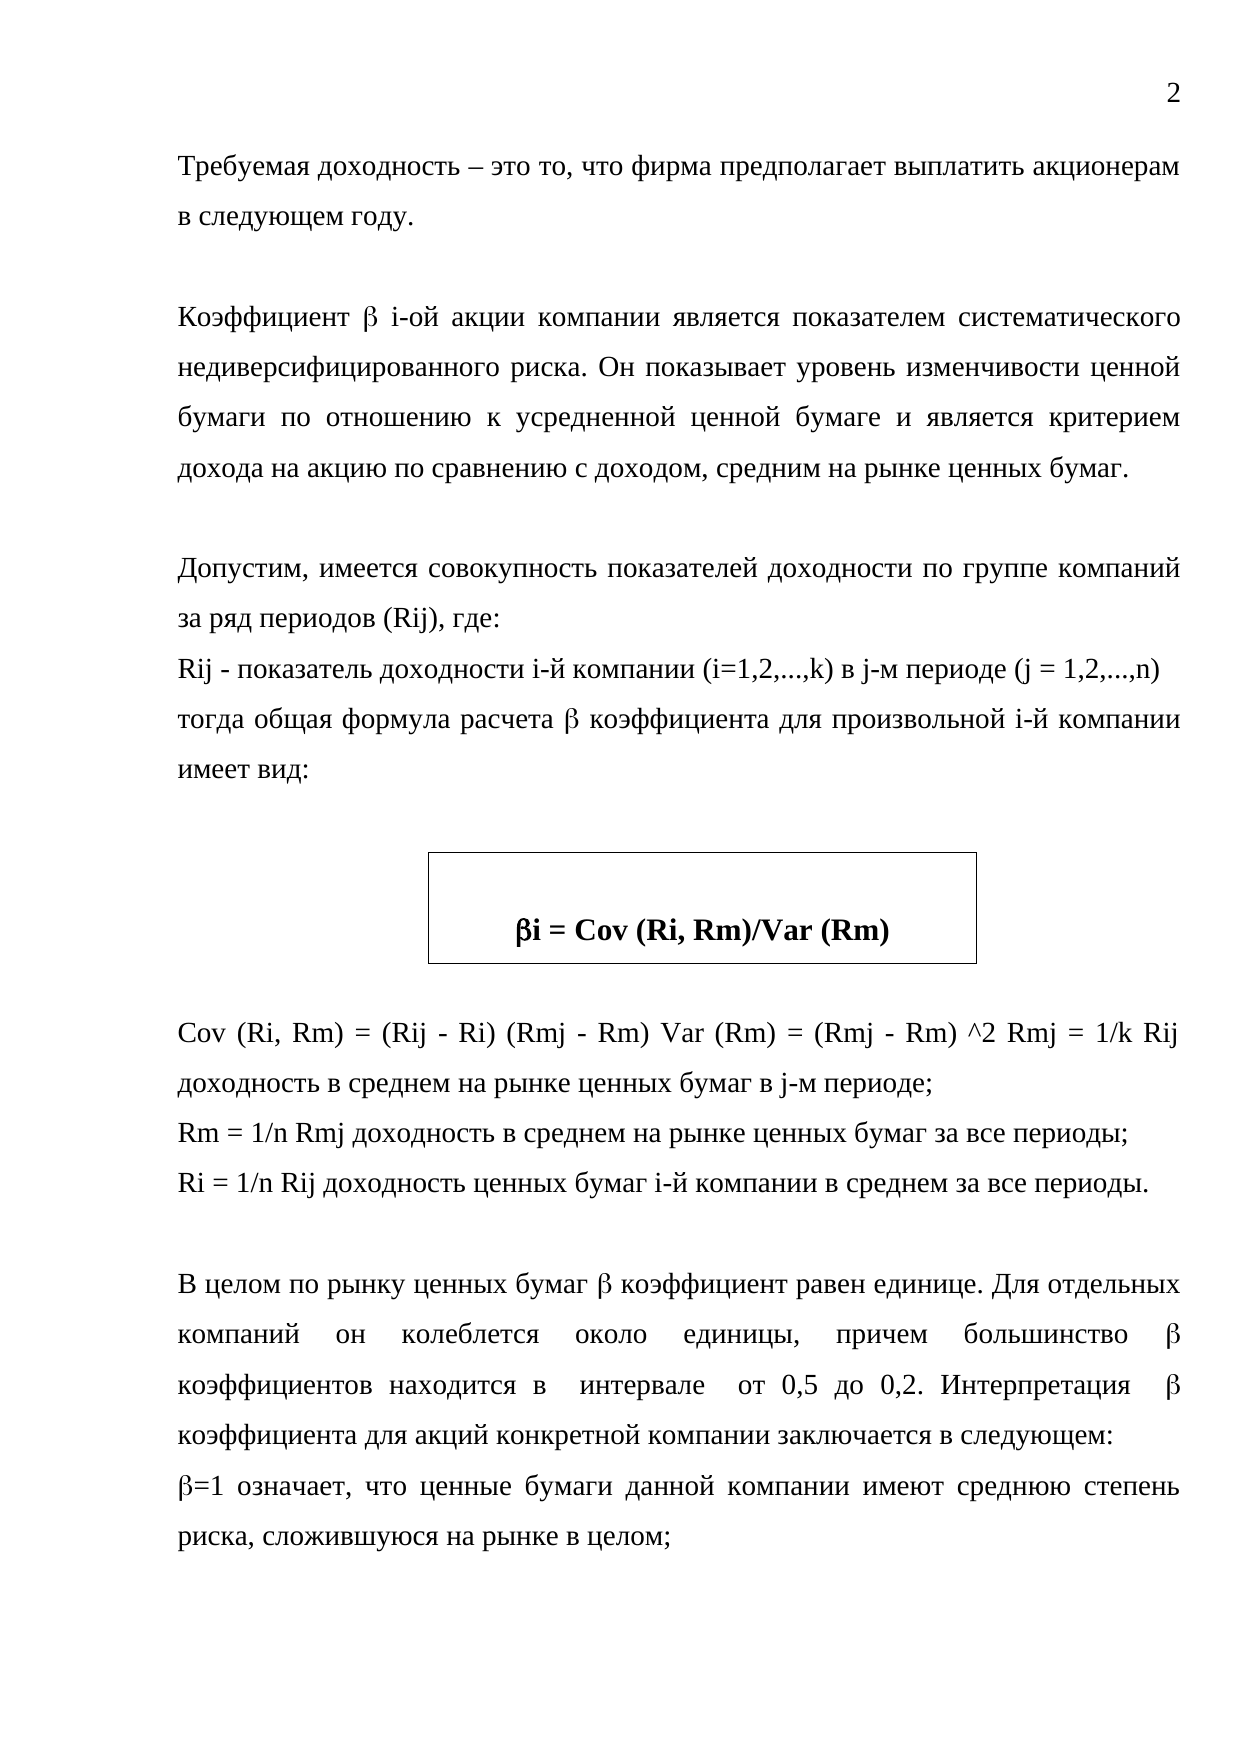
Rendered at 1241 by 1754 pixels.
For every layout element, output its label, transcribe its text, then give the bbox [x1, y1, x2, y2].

text В целом по рынку ценных бумаг коэффициент равен единице. Для отдельных компаний он колеблется около единицы, причем большинство коэффициентов находится в интервале от 0,5 до 0,2. Интерпретация коэффициента для акций конкретной компании заключается в следующем: [177, 1266, 1181, 1451]
text Коэффициент i-ой акции компании является показателем систематического недиверсифицированного риска. Он показывает уровень изменчивости ценной бумаги по отношению к усредненной ценной бумаге и является критерием дохода на акцию по сравнению с доходом, средним на рынке ценных бумаг. [177, 299, 1181, 483]
text Rm = 1/n Rmj доходность в среднем на рынке ценных бумаг за все периоды; [177, 1115, 1181, 1149]
text тогда общая формула расчета коэффициента для произвольной i-й компании имеет вид: [177, 701, 1181, 785]
text Rij - показатель доходности i-й компании (i=1,2,...,k) в j-м периоде (j = 1,2,...,n) [177, 651, 1181, 684]
text =1 означает, что ценные бумаги данной компании имеют среднюю степень риска, сложившуюся на рынке в целом; [177, 1468, 1181, 1552]
text Требуемая доходность – это то, что фирма предполагает выплатить акционерам в следующем году. [177, 148, 1181, 232]
table_header i = Cov (Ri, Rm)/Var (Rm) [429, 853, 976, 963]
text Ri = 1/n Rij доходность ценных бумаг i-й компании в среднем за все периоды. [177, 1166, 1181, 1199]
text Допустим, имеется совокупность показателей доходности по группе компаний за ряд периодов (Rij), где: [177, 550, 1181, 634]
text Cov (Ri, Rm) = (Rij - Ri) (Rmj - Rm) Var (Rm) = (Rmj - Rm) ^2 Rmj = 1/k Rij доходность в среднем на рынке ценных бумаг в j-м периоде; [177, 1015, 1181, 1098]
